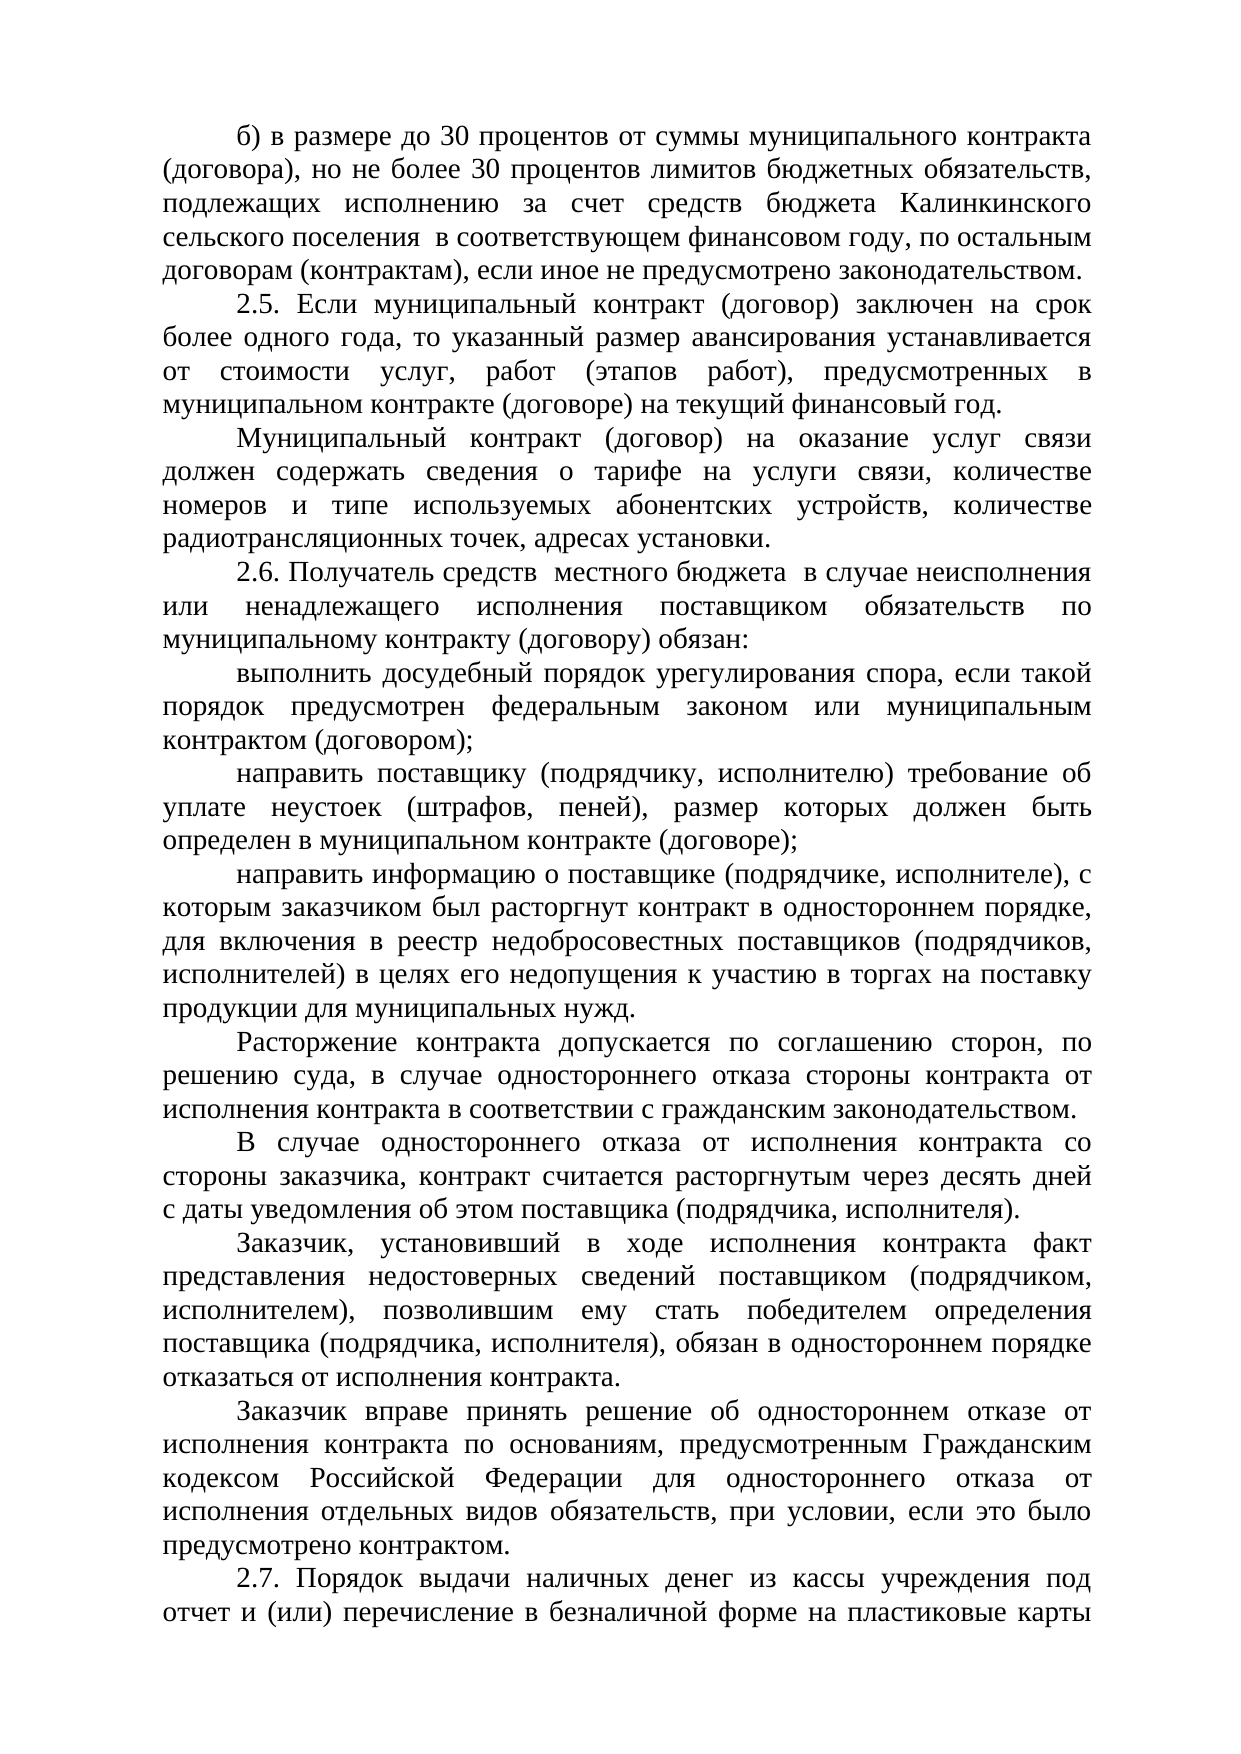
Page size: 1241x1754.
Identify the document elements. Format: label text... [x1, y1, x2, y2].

text направить информацию о поставщике (подрядчике, исполнителе), с которым заказчиком был расторгнут контракт в одностороннем порядке, для включения в реестр недобросовестных поставщиков (подрядчиков, исполнителей) в целях его недопущения к участию в торгах на поставку продукции для муниципальных нужд. [162, 856, 1092, 1024]
text Заказчик, установивший в ходе исполнения контракта факт представления недостоверных сведений поставщиком (подрядчиком, исполнителем), позволившим ему стать победителем определения поставщика (подрядчика, исполнителя), обязан в одностороннем порядке отказаться от исполнения контракта. [162, 1225, 1092, 1393]
text Заказчик вправе принять решение об одностороннем отказе от исполнения контракта по основаниям, предусмотренным Гражданским кодексом Российской Федерации для одностороннего отказа от исполнения отдельных видов обязательств, при условии, если это было предусмотрено контрактом. [162, 1393, 1092, 1560]
text б) в размере до 30 процентов от суммы муниципального контракта (договора), но не более 30 процентов лимитов бюджетных обязательств, подлежащих исполнению за счет средств бюджета Калинкинского сельского поселения в соответствующем финансовом году, по остальным договорам (контрактам), если иное не предусмотрено законодательством. [162, 118, 1092, 286]
text В случае одностороннего отказа от исполнения контракта со стороны заказчика, контракт считается расторгнутым через десять дней с даты уведомления об этом поставщика (подрядчика, исполнителя). [162, 1124, 1092, 1225]
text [162, 1560, 1092, 1627]
text 2.6. Получатель средств местного бюджета в случае неисполнения или ненадлежащего исполнения поставщиком обязательств по муниципальному контракту (договору) обязан: [162, 554, 1092, 655]
text Муниципальный контракт (договор) на оказание услуг связи должен содержать сведения о тарифе на услуги связи, количестве номеров и типе используемых абонентских устройств, количестве радиотрансляционных точек, адресах установки. [162, 420, 1092, 554]
text направить поставщику (подрядчику, исполнителю) требование об уплате неустоек (штрафов, пеней), размер которых должен быть определен в муниципальном контракте (договоре); [162, 755, 1092, 856]
text 2.5. Если муниципальный контракт (договор) заключен на срок более одного года, то указанный размер авансирования устанавливается от стоимости услуг, работ (этапов работ), предусмотренных в муниципальном контракте (договоре) на текущий финансовый год. [162, 286, 1092, 420]
text выполнить досудебный порядок урегулирования спора, если такой порядок предусмотрен федеральным законом или муниципальным контрактом (договором); [162, 655, 1092, 755]
text Расторжение контракта допускается по соглашению сторон, по решению суда, в случае одностороннего отказа стороны контракта от исполнения контракта в соответствии с гражданским законодательством. [162, 1024, 1092, 1124]
